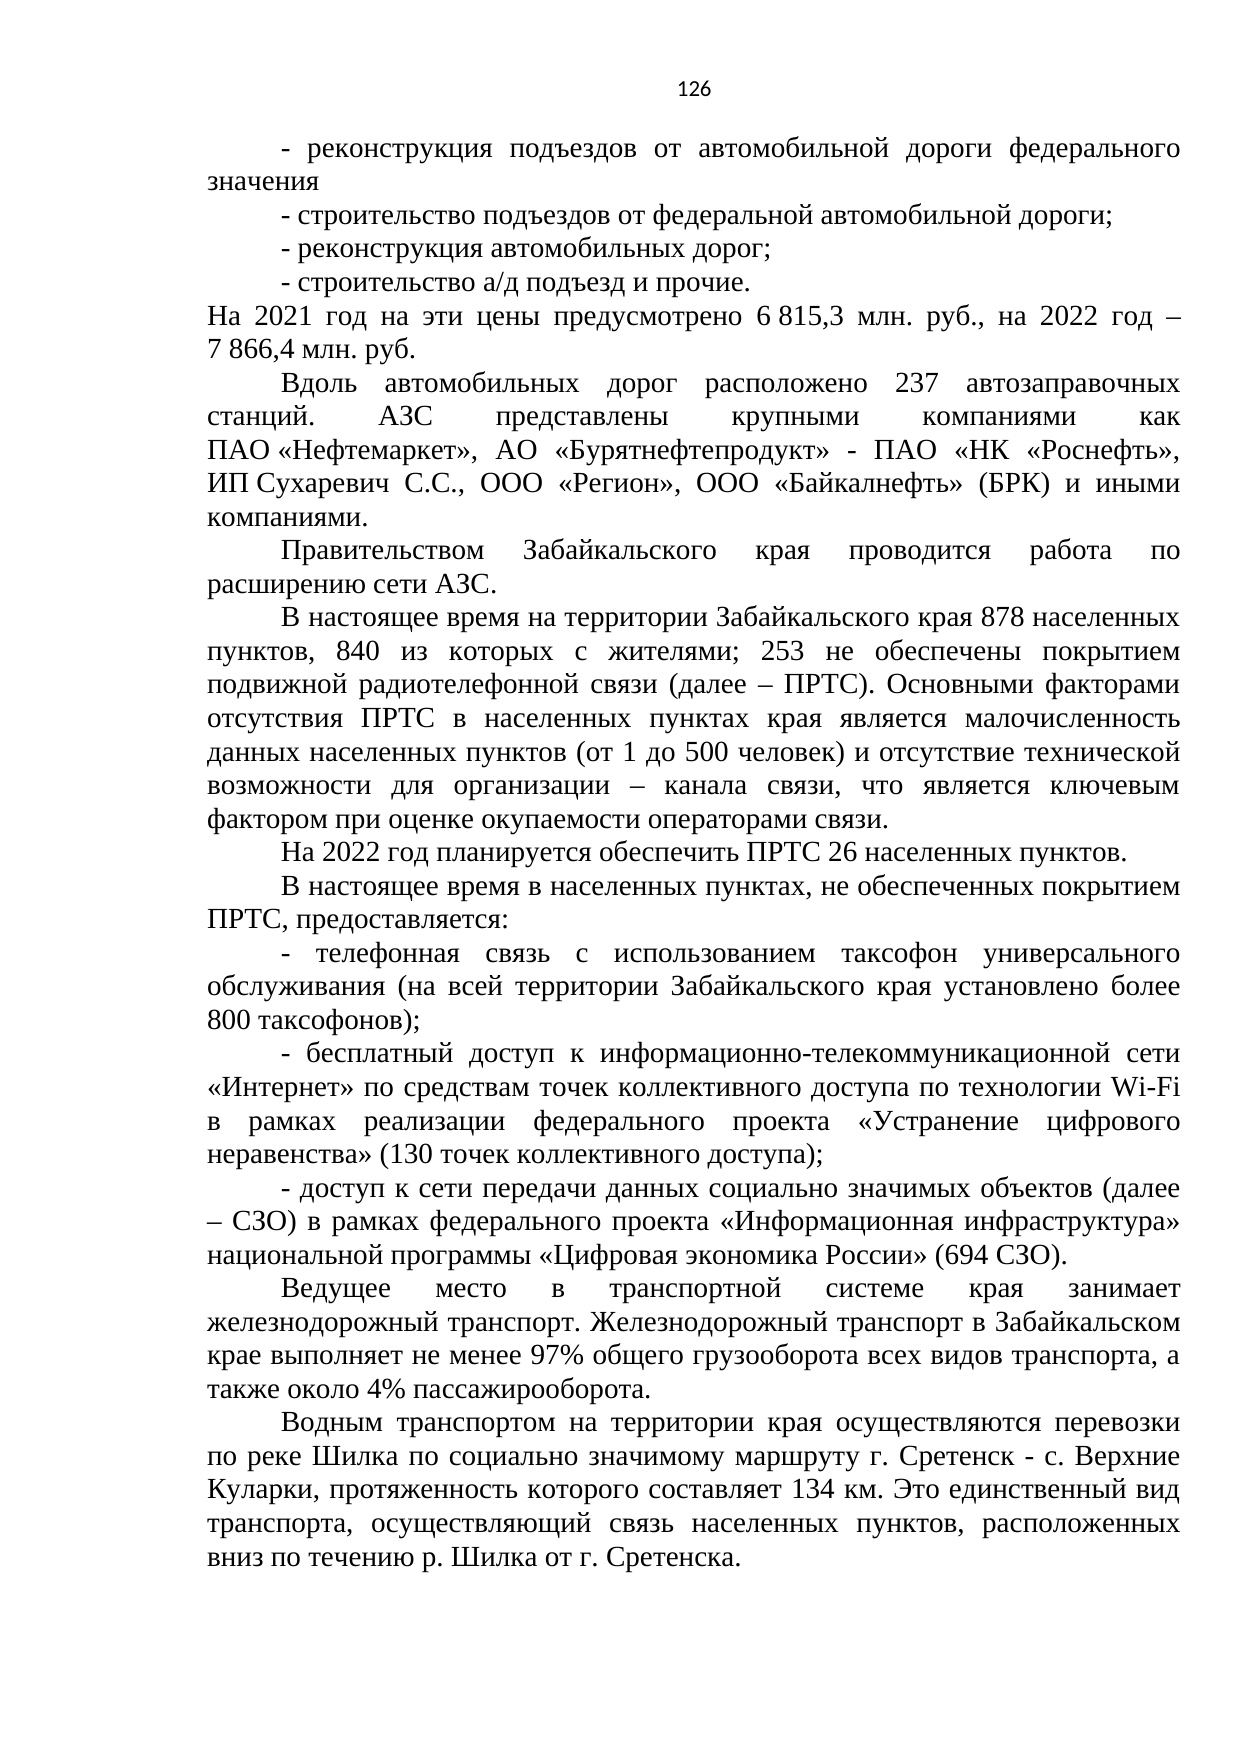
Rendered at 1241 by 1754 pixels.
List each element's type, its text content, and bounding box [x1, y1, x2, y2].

text В настоящее время на территории Забайкальского края 878 населенных пунктов, 840 из которых с жителями; 253 не обеспечены покрытием подвижной радиотелефонной связи (далее – ПРТС). Основными факторами отсутствия ПРТС в населенных пунктах края является малочисленность данных населенных пунктов (от 1 до 500 человек) и отсутствие технической возможности для организации – канала связи, что является ключевым фактором при оценке окупаемости операторами связи. [207, 599, 1181, 834]
text - строительство подъездов от федеральной автомобильной дороги; [207, 197, 1181, 231]
text Ведущее место в транспортной системе края занимает железнодорожный транспорт. Железнодорожный транспорт в Забайкальском крае выполняет не менее 97% общего грузооборота всех видов транспорта, а также около 4% пассажирооборота. [207, 1270, 1181, 1404]
text - реконструкция автомобильных дорог; [207, 231, 1181, 264]
text Вдоль автомобильных дорог расположено 237 автозаправочных станций. АЗС представлены крупными компаниями как ПАО «Нефтемаркет», АО «Бурятнефтепродукт» - ПАО «НК «Роснефть», ИП Сухаревич С.С., ООО «Регион», ООО «Байкалнефть» (БРК) и иными компаниями. [207, 365, 1181, 532]
text - бесплатный доступ к информационно-телекоммуникационной сети «Интернет» по средствам точек коллективного доступа по технологии Wi-Fi в рамках реализации федерального проекта «Устранение цифрового неравенства» (130 точек коллективного доступа); [207, 1036, 1181, 1170]
text На 2021 год на эти цены предусмотрено 6 815,3 млн. руб., на 2022 год – 7 866,4 млн. руб. [207, 298, 1181, 365]
text Водным транспортом на территории края осуществляются перевозки по реке Шилка по социально значимому маршруту г. Сретенск - с. Верхние Куларки, протяженность которого составляет 134 км. Это единственный вид транспорта, осуществляющий связь населенных пунктов, расположенных вниз по течению р. Шилка от г. Сретенска. [207, 1404, 1181, 1572]
text Правительством Забайкальского края проводится работа по расширению сети АЗС. [207, 532, 1181, 599]
text - телефонная связь с использованием таксофон универсального обслуживания (на всей территории Забайкальского края установлено более 800 таксофонов); [207, 935, 1181, 1036]
text - доступ к сети передачи данных социально значимых объектов (далее – СЗО) в рамках федерального проекта «Информационная инфраструктура» национальной программы «Цифровая экономика России» (694 СЗО). [207, 1170, 1181, 1270]
text - строительство а/д подъезд и прочие. [207, 264, 1181, 298]
text - реконструкция подъездов от автомобильной дороги федерального значения [207, 130, 1181, 197]
text В настоящее время в населенных пунктах, не обеспеченных покрытием ПРТС, предоставляется: [207, 868, 1181, 935]
text На 2022 год планируется обеспечить ПРТС 26 населенных пунктов. [207, 834, 1181, 868]
